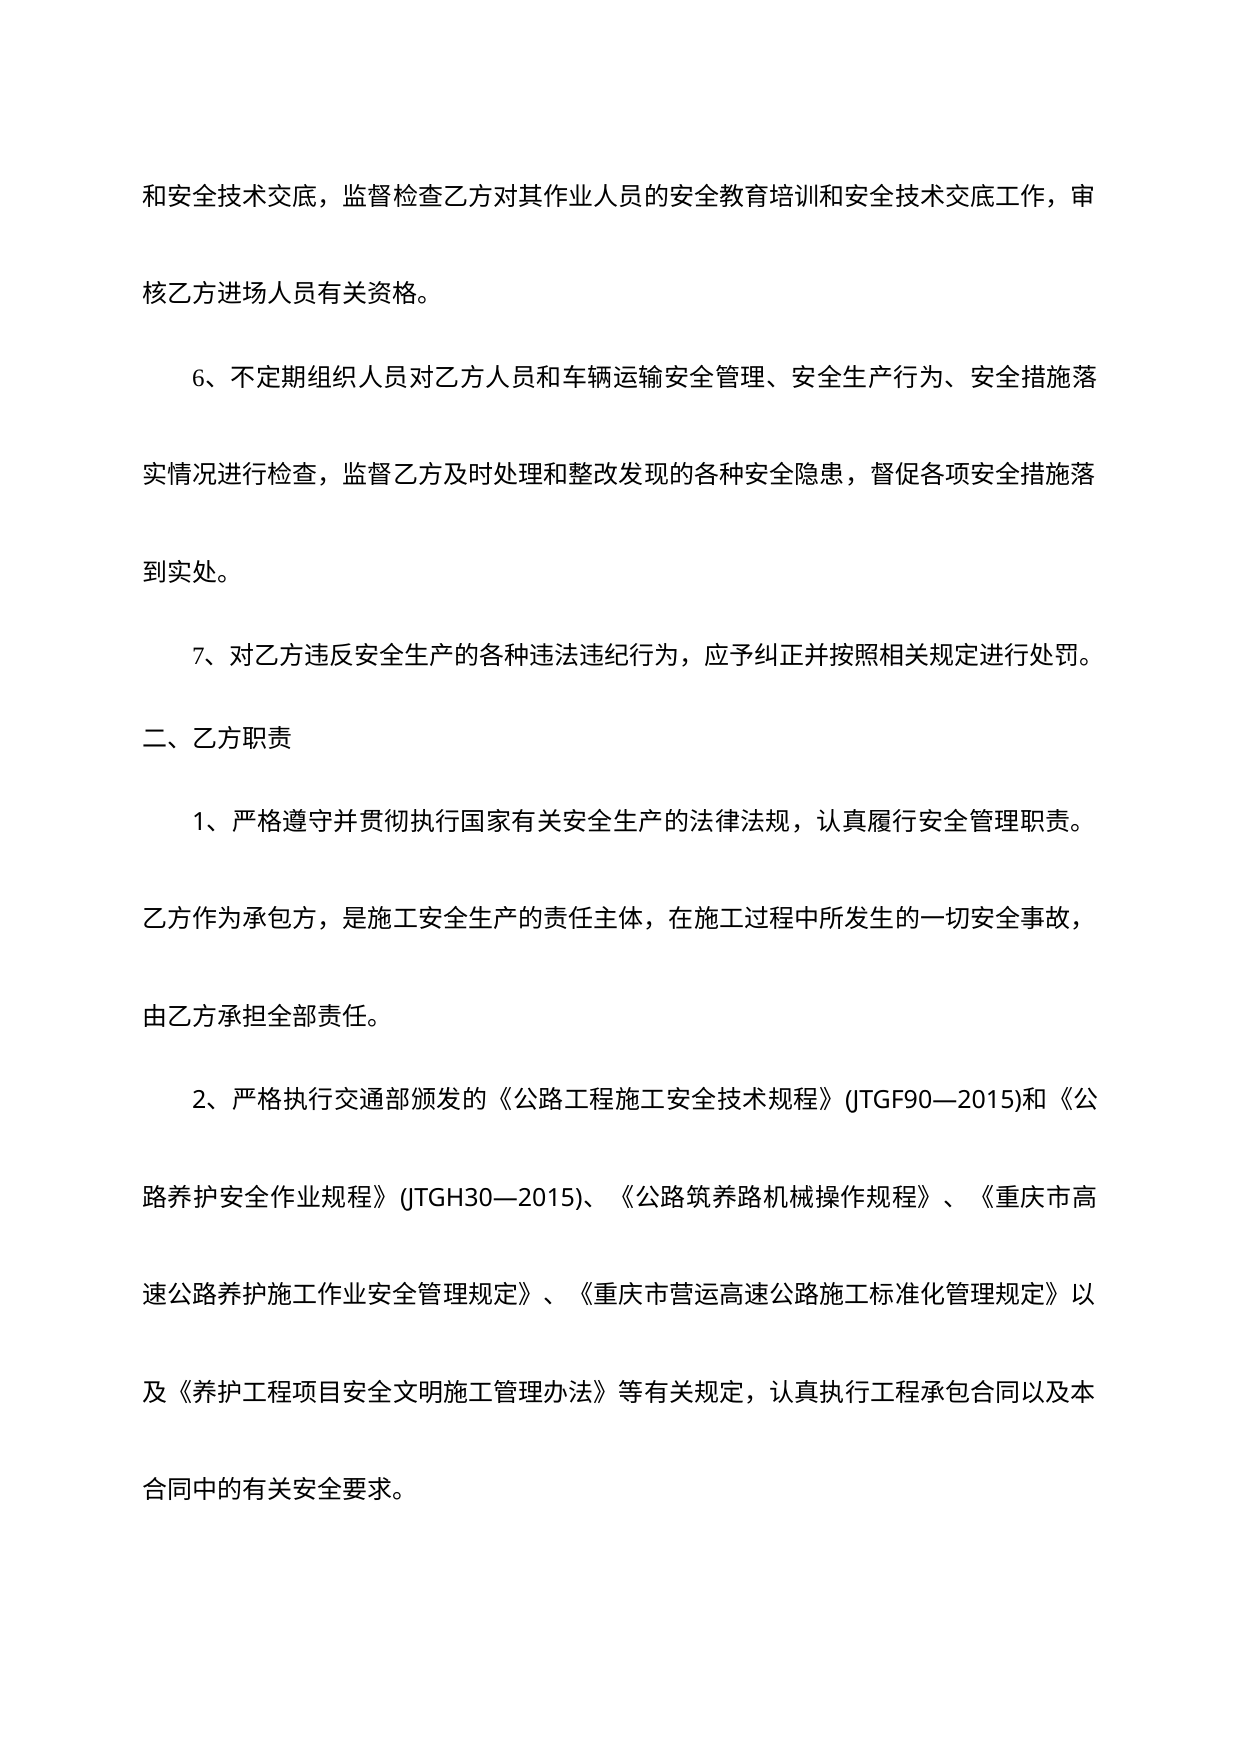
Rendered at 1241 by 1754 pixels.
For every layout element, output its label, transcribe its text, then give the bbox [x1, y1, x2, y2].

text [142, 162, 1098, 324]
text 2、严格执行交通部颁发的《公路工程施工安全技术规程》(JTGF90—2015)和《公路养护安全作业规程》(JTGH30—2015)、《公路筑养路机械操作规程》、《重庆市高速公路养护施工作业安全管理规定》、《重庆市营运高速公路施工标准化管理规定》以及《养护工程项目安全文明施工管理办法》等有关规定，认真执行工程承包合同以及本合同中的有关安全要求。 [142, 1065, 1098, 1520]
text 6、不定期组织人员对乙方人员和车辆运输安全管理、安全生产行为、安全措施落实情况进行检查，监督乙方及时处理和整改发现的各种安全隐患，督促各项安全措施落到实处。 [142, 343, 1098, 603]
text 二、乙方职责 [142, 704, 1098, 769]
text 1、严格遵守并贯彻执行国家有关安全生产的法律法规，认真履行安全管理职责。乙方作为承包方，是施工安全生产的责任主体，在施工过程中所发生的一切安全事故，由乙方承担全部责任。 [142, 787, 1098, 1047]
text 7、对乙方违反安全生产的各种违法违纪行为，应予纠正并按照相关规定进行处罚。 [142, 621, 1098, 686]
